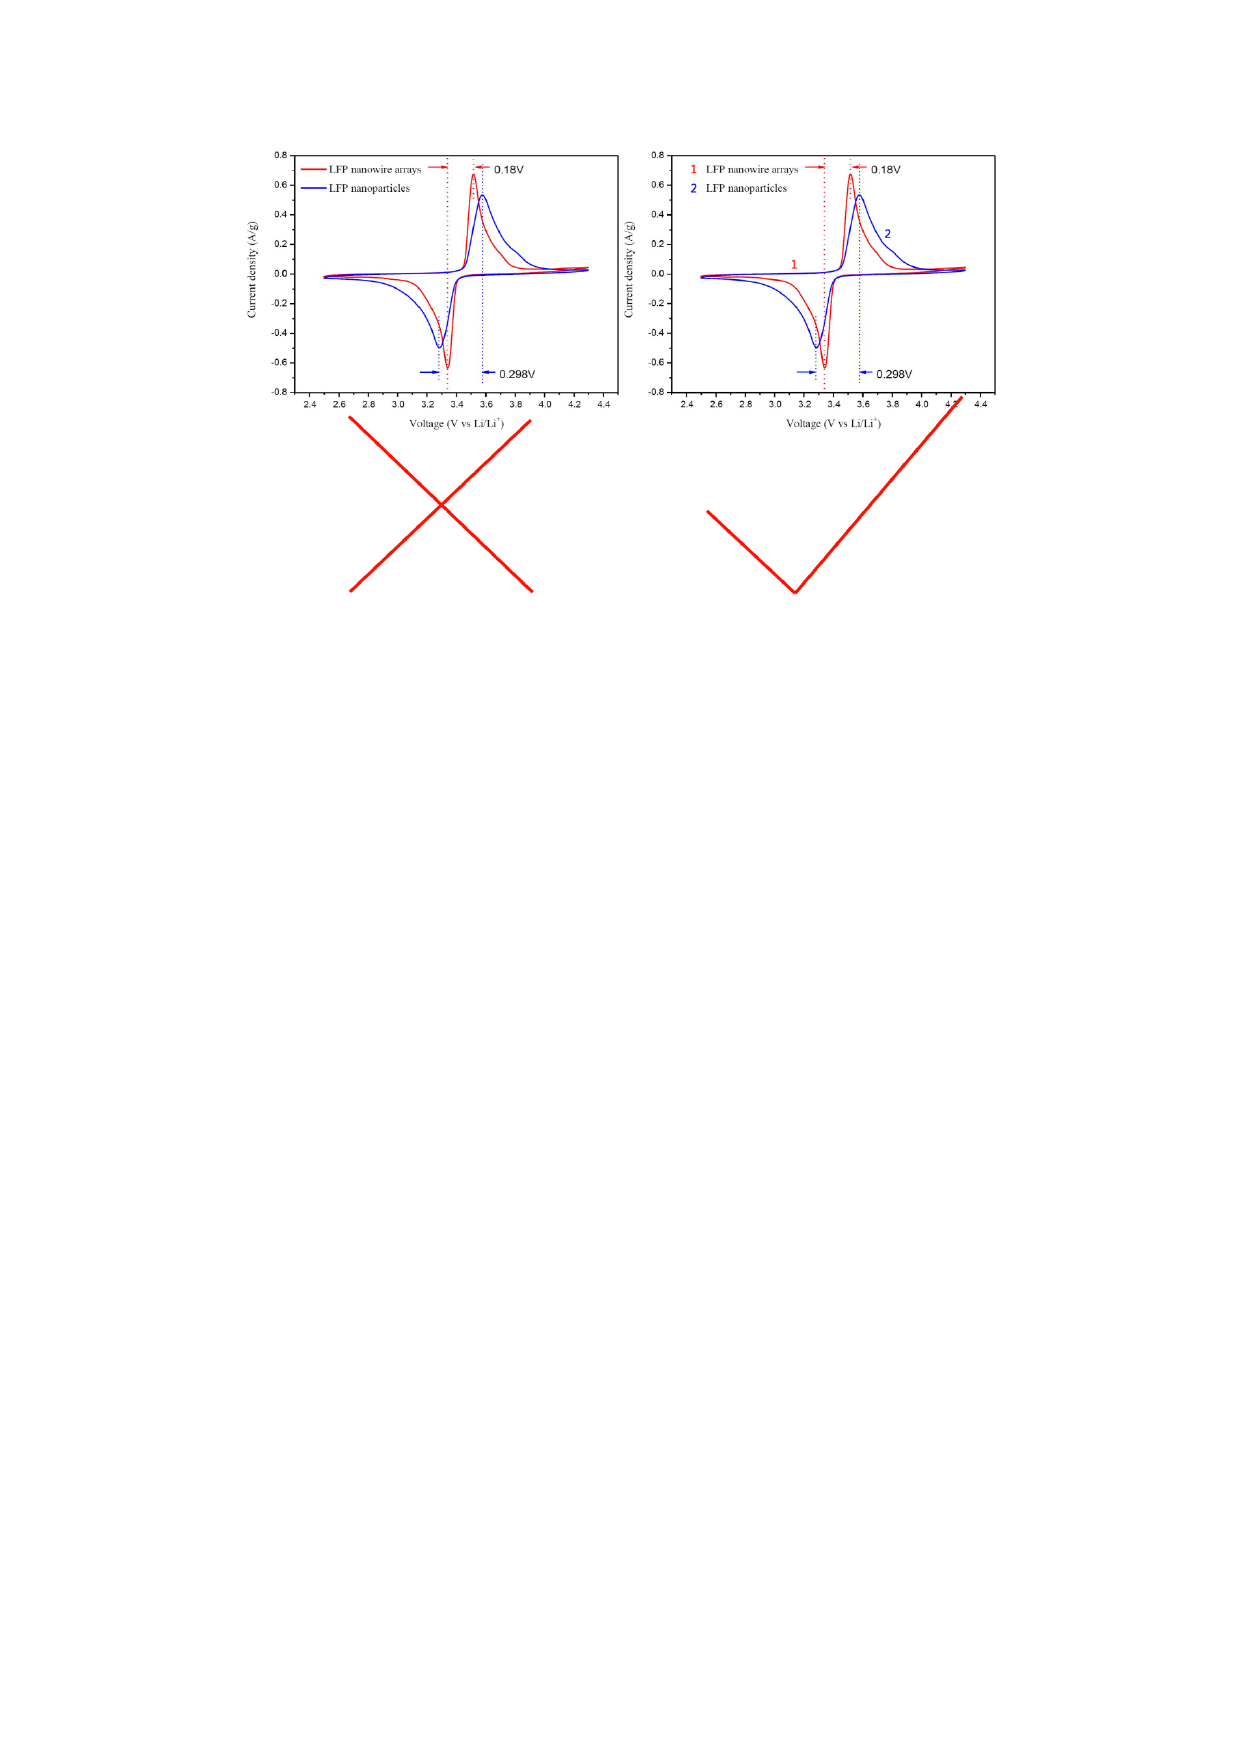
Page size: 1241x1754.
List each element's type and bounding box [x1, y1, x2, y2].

picture [243, 150, 998, 610]
